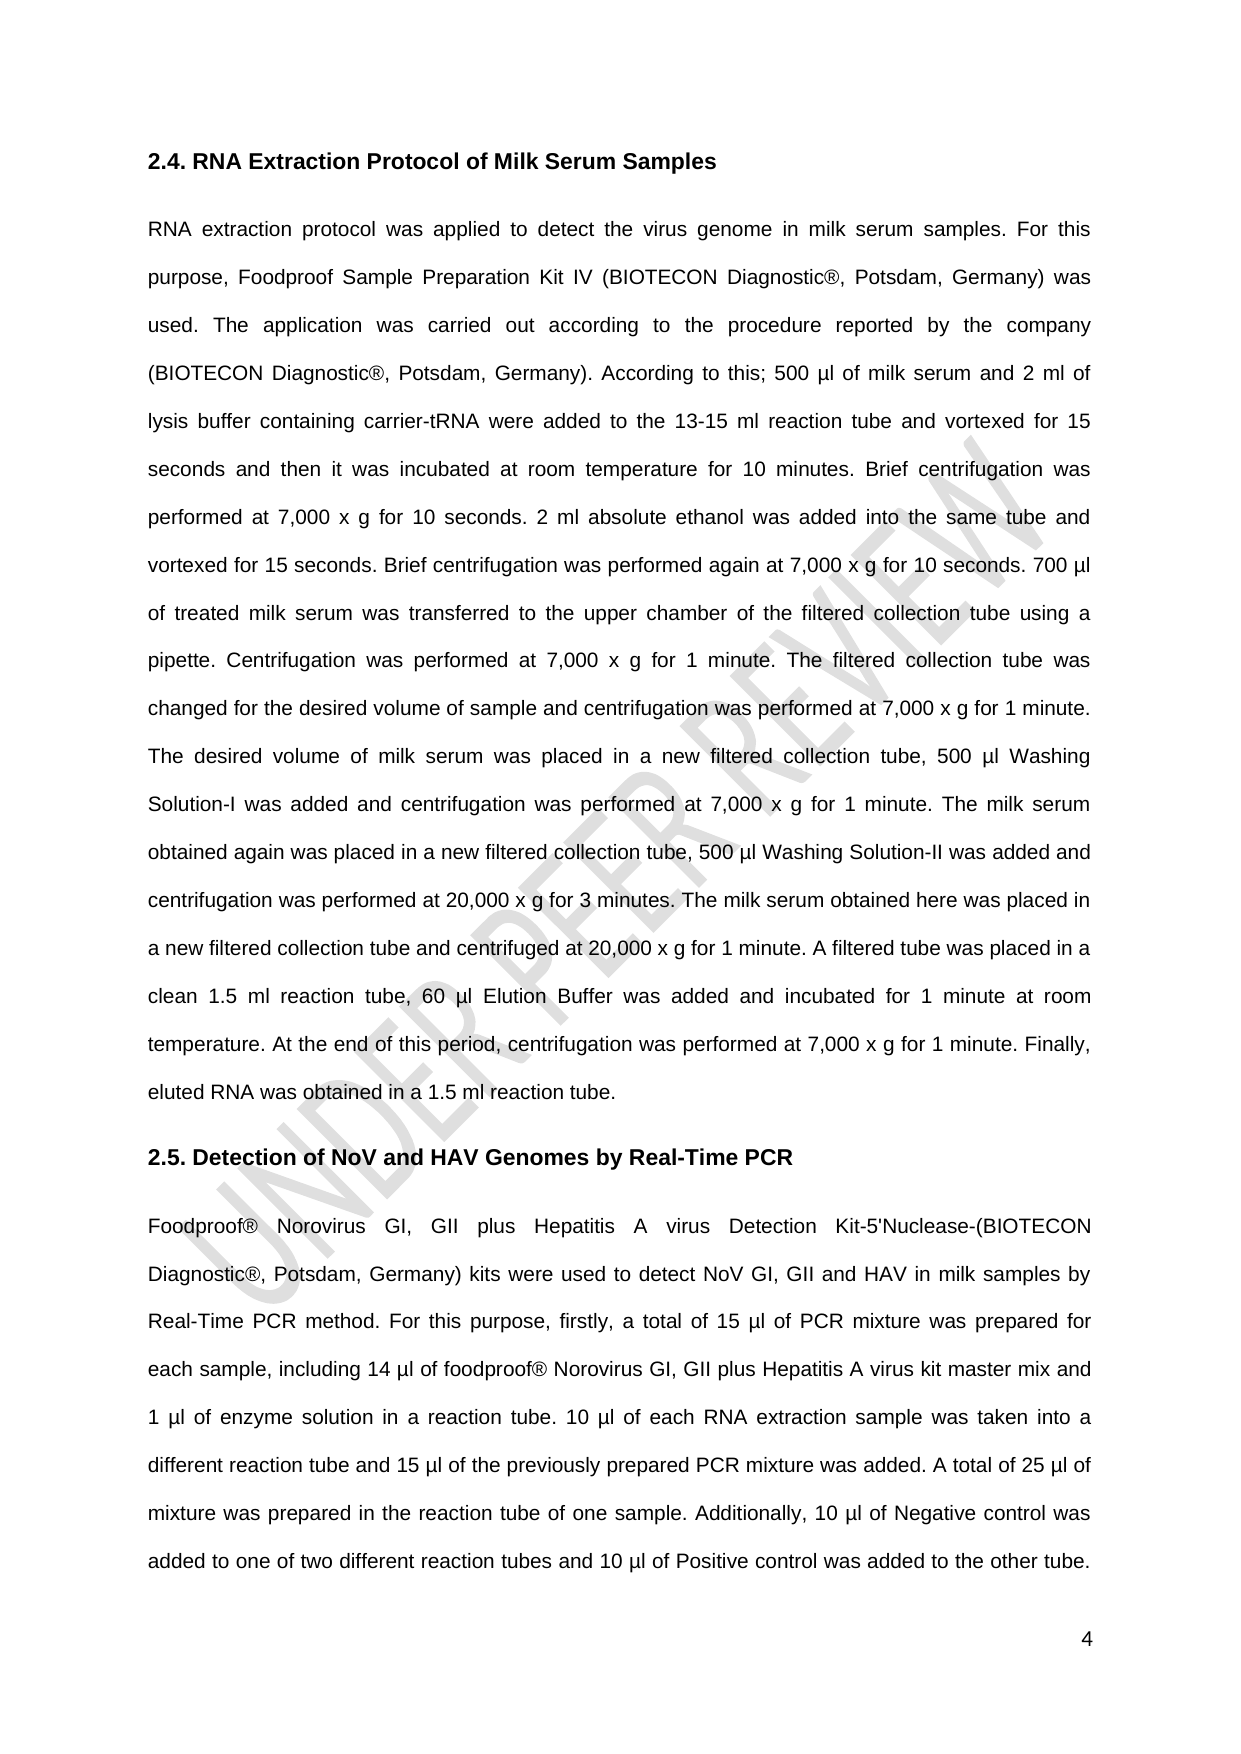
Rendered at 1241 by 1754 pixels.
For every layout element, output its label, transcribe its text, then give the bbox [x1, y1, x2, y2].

text RNA extraction protocol was applied to detect the virus genome in milk serum samples. For this purpose, Foodproof Sample Preparation Kit IV (BIOTECON Diagnostic®, Potsdam, Germany) was used. The application was carried out according to the procedure reported by the company (BIOTECON Diagnostic®, Potsdam, Germany). According to this; 500 µl of milk serum and 2 ml of lysis buffer containing carrier-tRNA were added to the 13-15 ml reaction tube and vortexed for 15 seconds and then it was incubated at room temperature for 10 minutes. Brief centrifugation was performed at 7,000 x g for 10 seconds. 2 ml absolute ethanol was added into the same tube and vortexed for 15 seconds. Brief centrifugation was performed again at 7,000 x g for 10 seconds. 700 µl of treated milk serum was transferred to the upper chamber of the filtered collection tube using a pipette. Centrifugation was performed at 7,000 x g for 1 minute. The filtered collection tube was changed for the desired volume of sample and centrifugation was performed at 7,000 x g for 1 minute. The desired volume of milk serum was placed in a new filtered collection tube, 500 µl Washing Solution-I was added and centrifugation was performed at 7,000 x g for 1 minute. The milk serum obtained again was placed in a new filtered collection tube, 500 µl Washing Solution-II was added and centrifugation was performed at 20,000 x g for 3 minutes. The milk serum obtained here was placed in a new filtered collection tube and centrifuged at 20,000 x g for 1 minute. A filtered tube was placed in a clean 1.5 ml reaction tube, 60 µl Elution Buffer was added and incubated for 1 minute at room temperature. At the end of this period, centrifugation was performed at 7,000 x g for 1 minute. Finally, eluted RNA was obtained in a 1.5 ml reaction tube. [148, 217, 1093, 1103]
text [148, 1213, 1093, 1573]
text 2.4. RNA Extraction Protocol of Milk Serum Samples [148, 148, 1093, 174]
text 2.5. Detection of NoV and HAV Genomes by Real-Time PCR [148, 1144, 1093, 1170]
